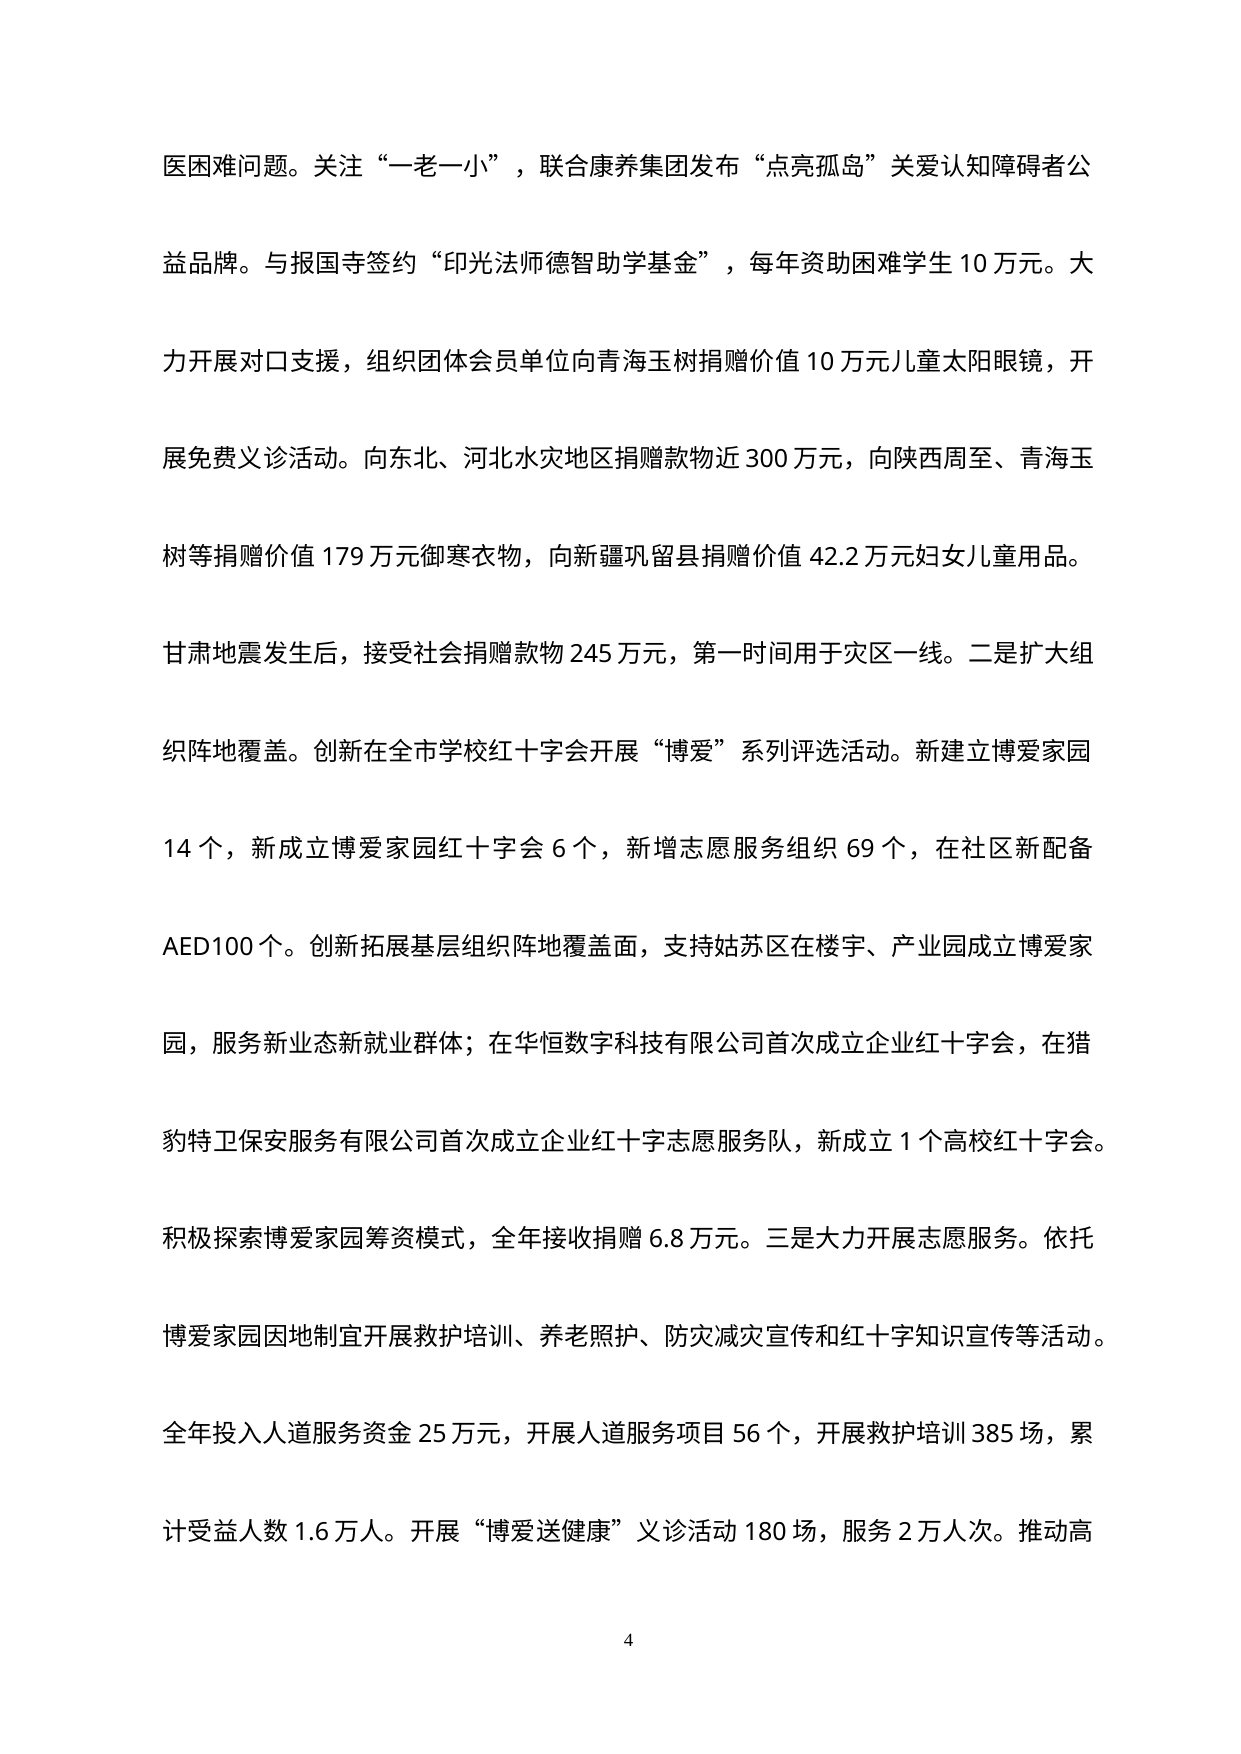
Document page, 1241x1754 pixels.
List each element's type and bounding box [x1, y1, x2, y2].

text [162, 132, 1094, 1562]
